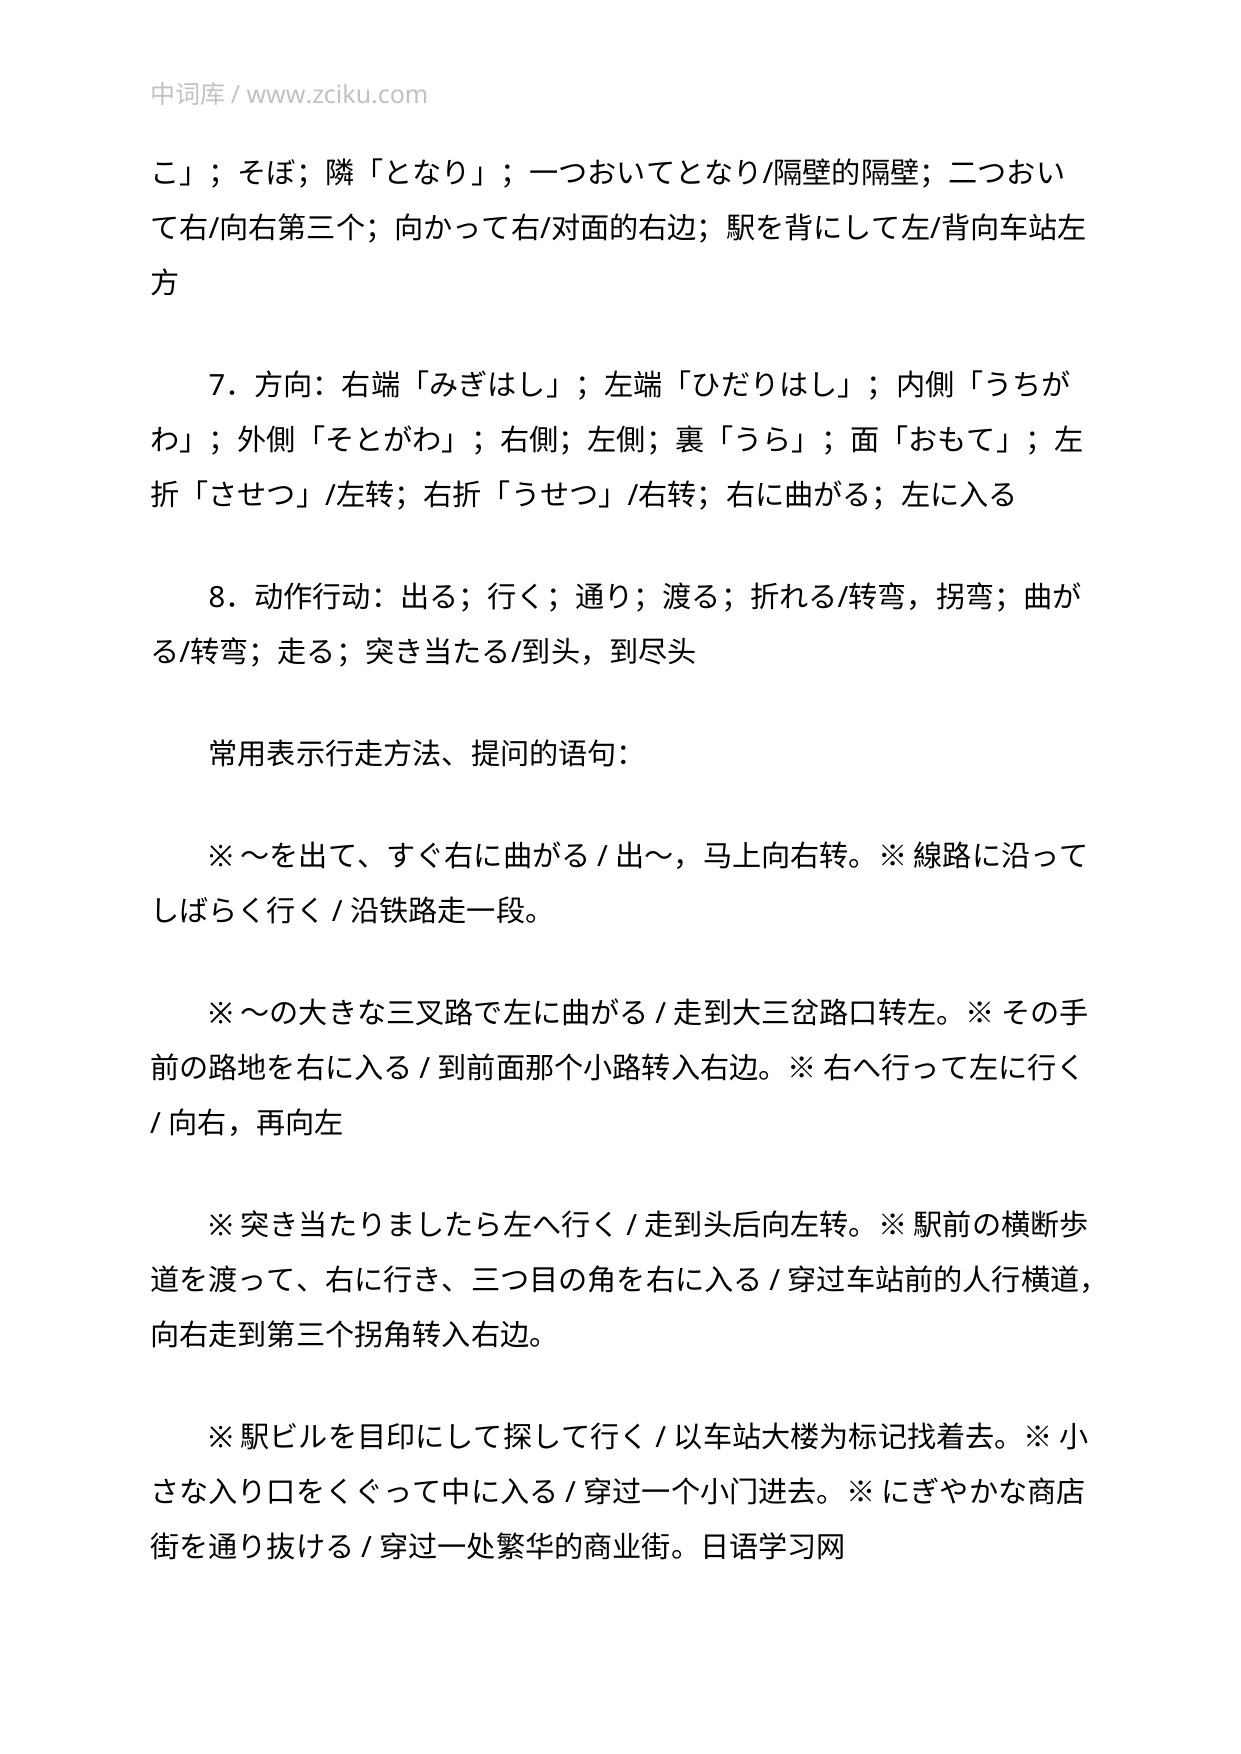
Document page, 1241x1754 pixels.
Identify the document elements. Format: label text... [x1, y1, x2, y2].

text ※ ～の大きな三叉路で左に曲がる / 走到大三岔路口转左。※ その手前の路地を右に入る / 到前面那个小路转入右边。※ 右へ行って左に行く / 向右，再向左 [150, 989, 1090, 1142]
text ※ ～を出て、すぐ右に曲がる / 出～，马上向右转。※ 線路に沿ってしばらく行く / 沿铁路走一段。 [150, 832, 1090, 930]
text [150, 150, 1090, 302]
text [150, 1413, 1090, 1566]
text ※ 突き当たりましたら左へ行く / 走到头后向左转。※ 駅前の横断歩道を渡って、右に行き、三つ目の角を右に入る / 穿过车站前的人行横道，向右走到第三个拐角转入右边。 [150, 1201, 1090, 1354]
text 8．动作行动：出る；行く；通り；渡る；折れる/转弯，拐弯；曲がる/转弯；走る；突き当たる/到头，到尽头 [150, 574, 1090, 671]
text 常用表示行走方法、提问的语句： [150, 731, 1090, 773]
text 7．方向：右端「みぎはし」；左端「ひだりはし」；内側「うちがわ」；外側「そとがわ」；右側；左側；裏「うら」；面「おもて」；左折「させつ」/左转；右折「うせつ」/右转；右に曲がる；左に入る [150, 362, 1090, 514]
